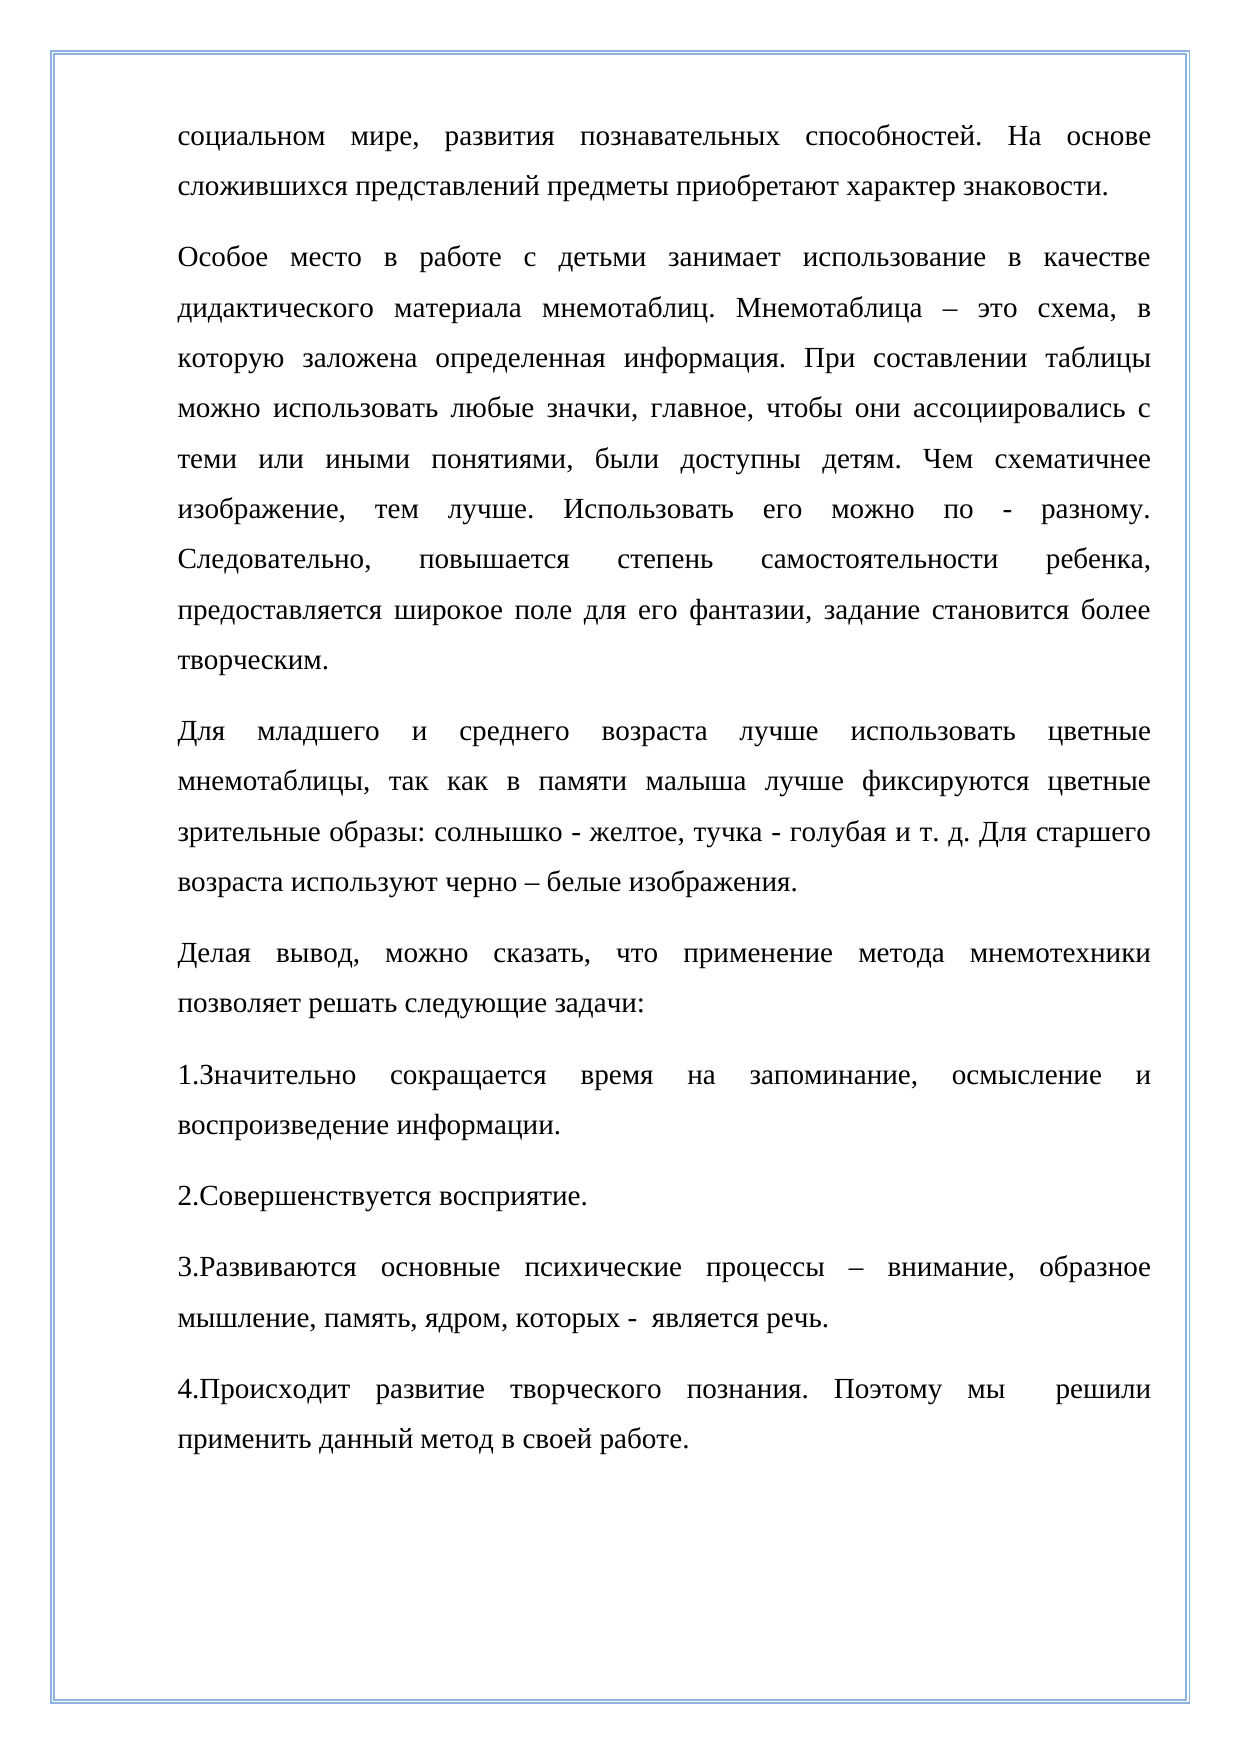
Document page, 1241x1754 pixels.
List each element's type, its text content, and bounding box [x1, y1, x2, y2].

text 3.Развиваются основные психические процессы – внимание, образное мышление, память, ядром, которых - является речь. [177, 1249, 1152, 1333]
text 1.Значительно сокращается время на запоминание, осмысление и воспроизведение информации. [177, 1057, 1152, 1141]
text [177, 118, 1152, 202]
text 4.Происходит развитие творческого познания. Поэтому мы решили применить данный метод в своей работе. [177, 1371, 1152, 1455]
text 2.Совершенствуется восприятие. [177, 1178, 1152, 1212]
text Делая вывод, можно сказать, что применение метода мнемотехники позволяет решать следующие задачи: [177, 935, 1152, 1019]
text Особое место в работе с детьми занимает использование в качестве дидактического материала мнемотаблиц. Мнемотаблица – это схема, в которую заложена определенная информация. При составлении таблицы можно использовать любые значки, главное, чтобы они ассоциировались с теми или иными понятиями, были доступны детям. Чем схематичнее изображение, тем лучше. Использовать его можно по - разному. Следовательно, повышается степень самостоятельности ребенка, предоставляется широкое поле для его фантазии, задание становится более творческим. [177, 239, 1152, 676]
text Для младшего и среднего возраста лучше использовать цветные мнемотаблицы, так как в памяти малыша лучше фиксируются цветные зрительные образы: солнышко - желтое, тучка - голубая и т. д. Для старшего возраста используют черно – белые изображения. [177, 713, 1152, 898]
